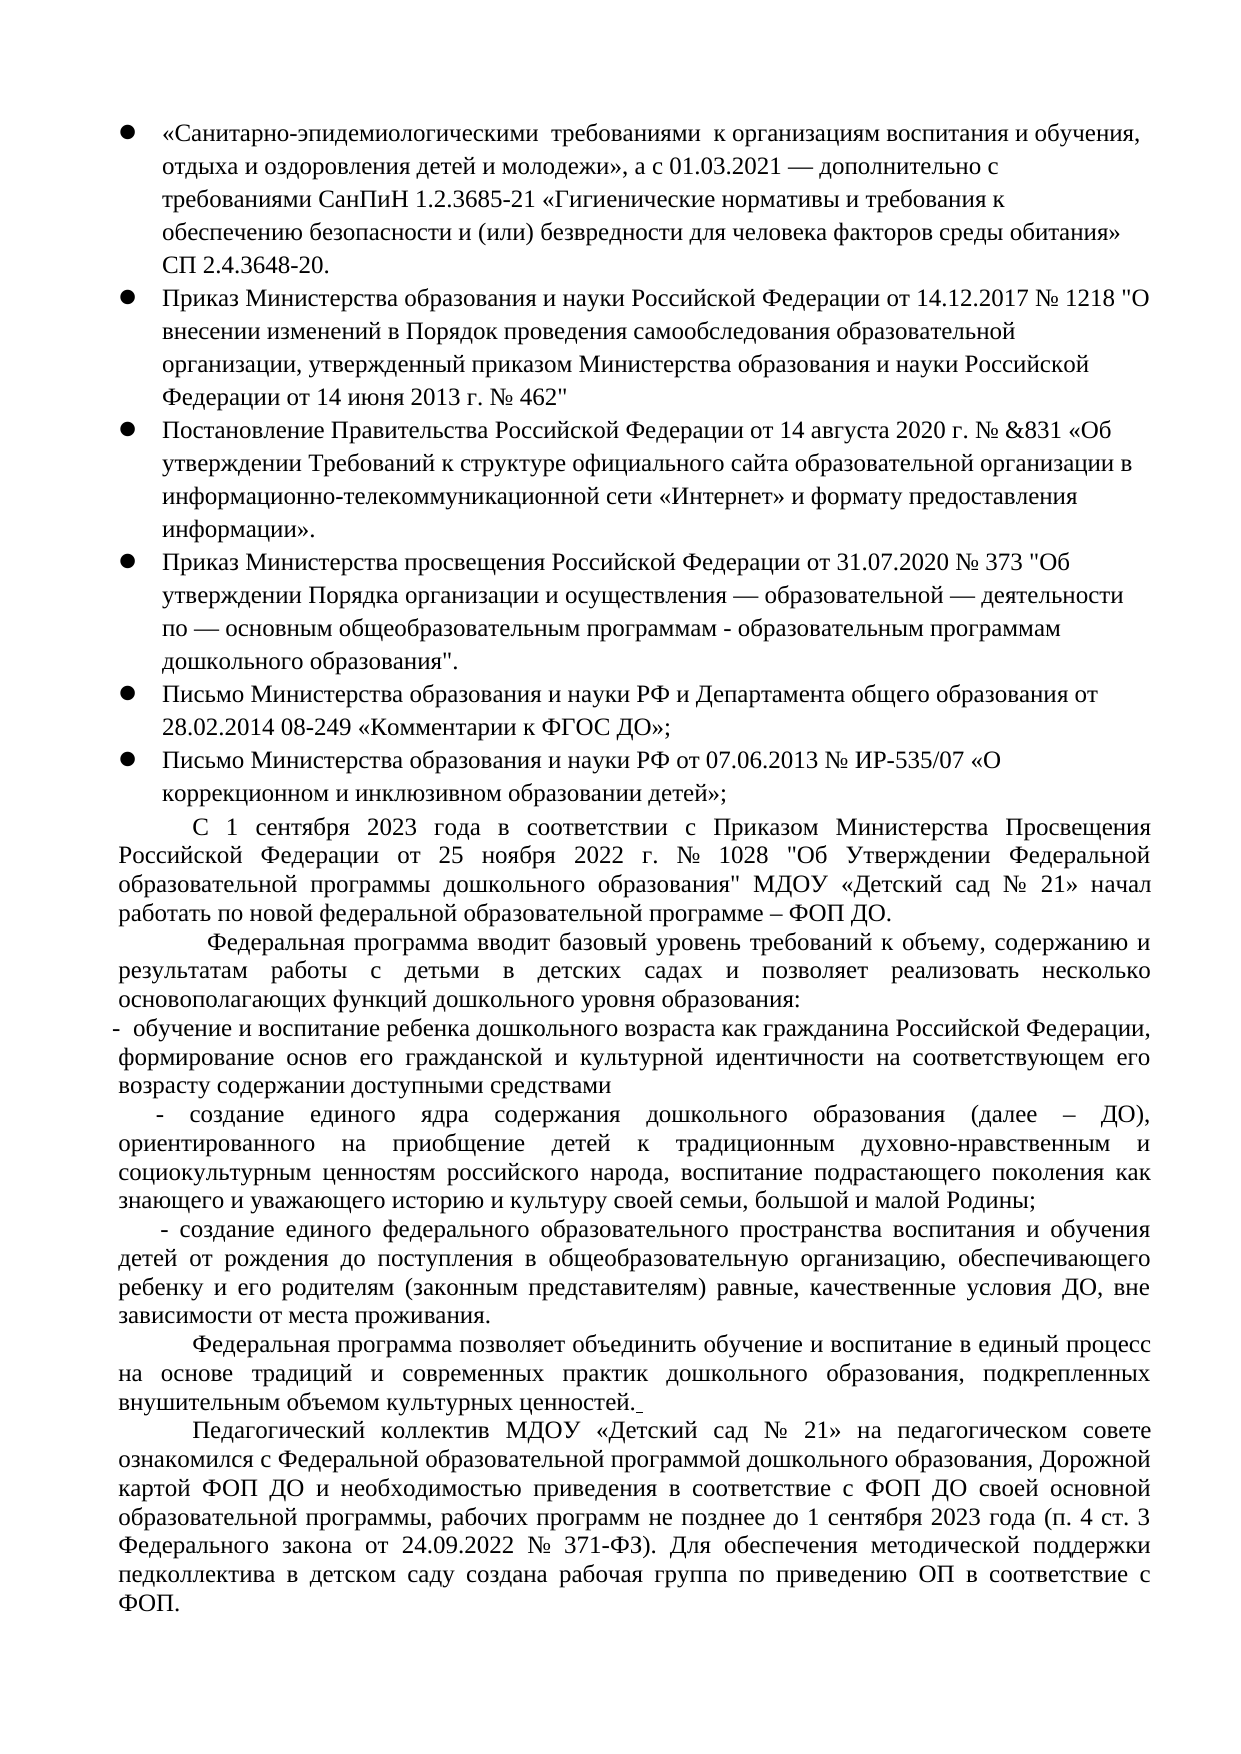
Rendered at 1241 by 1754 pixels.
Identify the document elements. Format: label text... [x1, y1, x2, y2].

text - создание единого ядра содержания дошкольного образования (далее – ДО), ориентированного на приобщение детей к традиционным духовно-нравственным и социокультурным ценностям российского народа, воспитание подрастающего поколения как знающего и уважающего историю и культуру своей семьи, большой и малой Родины; [118, 1099, 1152, 1214]
text Педагогический коллектив МДОУ «Детский сад № 21» на педагогическом совете ознакомился с Федеральной образовательной программой дошкольного образования, Дорожной картой ФОП ДО и необходимостью приведения в соответствие с ФОП ДО своей основной образовательной программы, рабочих программ не позднее до 1 сентября 2023 года (п. 4 ст. 3 Федерального закона от 24.09.2022 № 371-ФЗ). Для обеспечения методической поддержки педколлектива в детском саду создана рабочая группа по приведению ОП в соответствие с ФОП. [118, 1415, 1152, 1617]
text Федеральная программа позволяет объединить обучение и воспитание в единый процесс на основе традиций и современных практик дошкольного образования, подкрепленных внушительным объемом культурных ценностей. [118, 1329, 1152, 1415]
list Постановление Правительства Российской Федерации от 14 августа 2020 г. № &831 «Об утверждении Требований к структуре официального сайта образовательной организации в информационно-телекоммуникационной сети «Интернет» и формату предоставления информации». [118, 415, 1152, 543]
list Письмо Министерства образования и науки РФ и Департамента общего образования от 28.02.2014 08-249 «Комментарии к ФГОС ДО»; [118, 679, 1152, 741]
list «Санитарно-эпидемиологическими требованиями к организациям воспитания и обучения, отдыха и оздоровления детей и молодежи», а с 01.03.2021 — дополнительно с требованиями СанПиН 1.2.3685-21 «Гигиенические нормативы и требования к обеспечению безопасности и (или) безвредности для человека факторов среды обитания» СП 2.4.3648-20. [118, 118, 1152, 279]
text - создание единого федерального образовательного пространства воспитания и обучения детей от рождения до поступления в общеобразовательную организацию, обеспечивающего ребенку и его родителям (законным представителям) равные, качественные условия ДО, вне зависимости от места проживания. [118, 1214, 1152, 1329]
list Письмо Министерства образования и науки РФ от 07.06.2013 № ИР-535/07 «О коррекционном и инклюзивном образовании детей»; [118, 746, 1152, 807]
list Приказ Министерства образования и науки Российской Федерации от 14.12.2017 № 1218 "О внесении изменений в Порядок проведения самообследования образовательной организации, утвержденный приказом Министерства образования и науки Российской Федерации от 14 июня 2013 г. № 462" [118, 283, 1152, 411]
text - обучение и воспитание ребенка дошкольного возраста как гражданина Российской Федерации, формирование основ его гражданской и культурной идентичности на соответствующем его возрасту содержании доступными средствами [81, 1013, 1152, 1099]
text С 1 сентября 2023 года в соответствии с Приказом Министерства Просвещения Российской Федерации от 25 ноября 2022 г. № 1028 "Об Утверждении Федеральной образовательной программы дошкольного образования" МДОУ «Детский сад № 21» начал работать по новой федеральной образовательной программе – ФОП ДО. [118, 812, 1152, 927]
text Федеральная программа вводит базовый уровень требований к объему, содержанию и результатам работы с детьми в детских садах и позволяет реализовать несколько основополагающих функций дошкольного уровня образования: [118, 927, 1152, 1013]
list Приказ Министерства просвещения Российской Федерации от 31.07.2020 № 373 "Об утверждении Порядка организации и осуществления — образовательной — деятельности по — основным общеобразовательным программам - образовательным программам дошкольного образования". [118, 547, 1152, 675]
